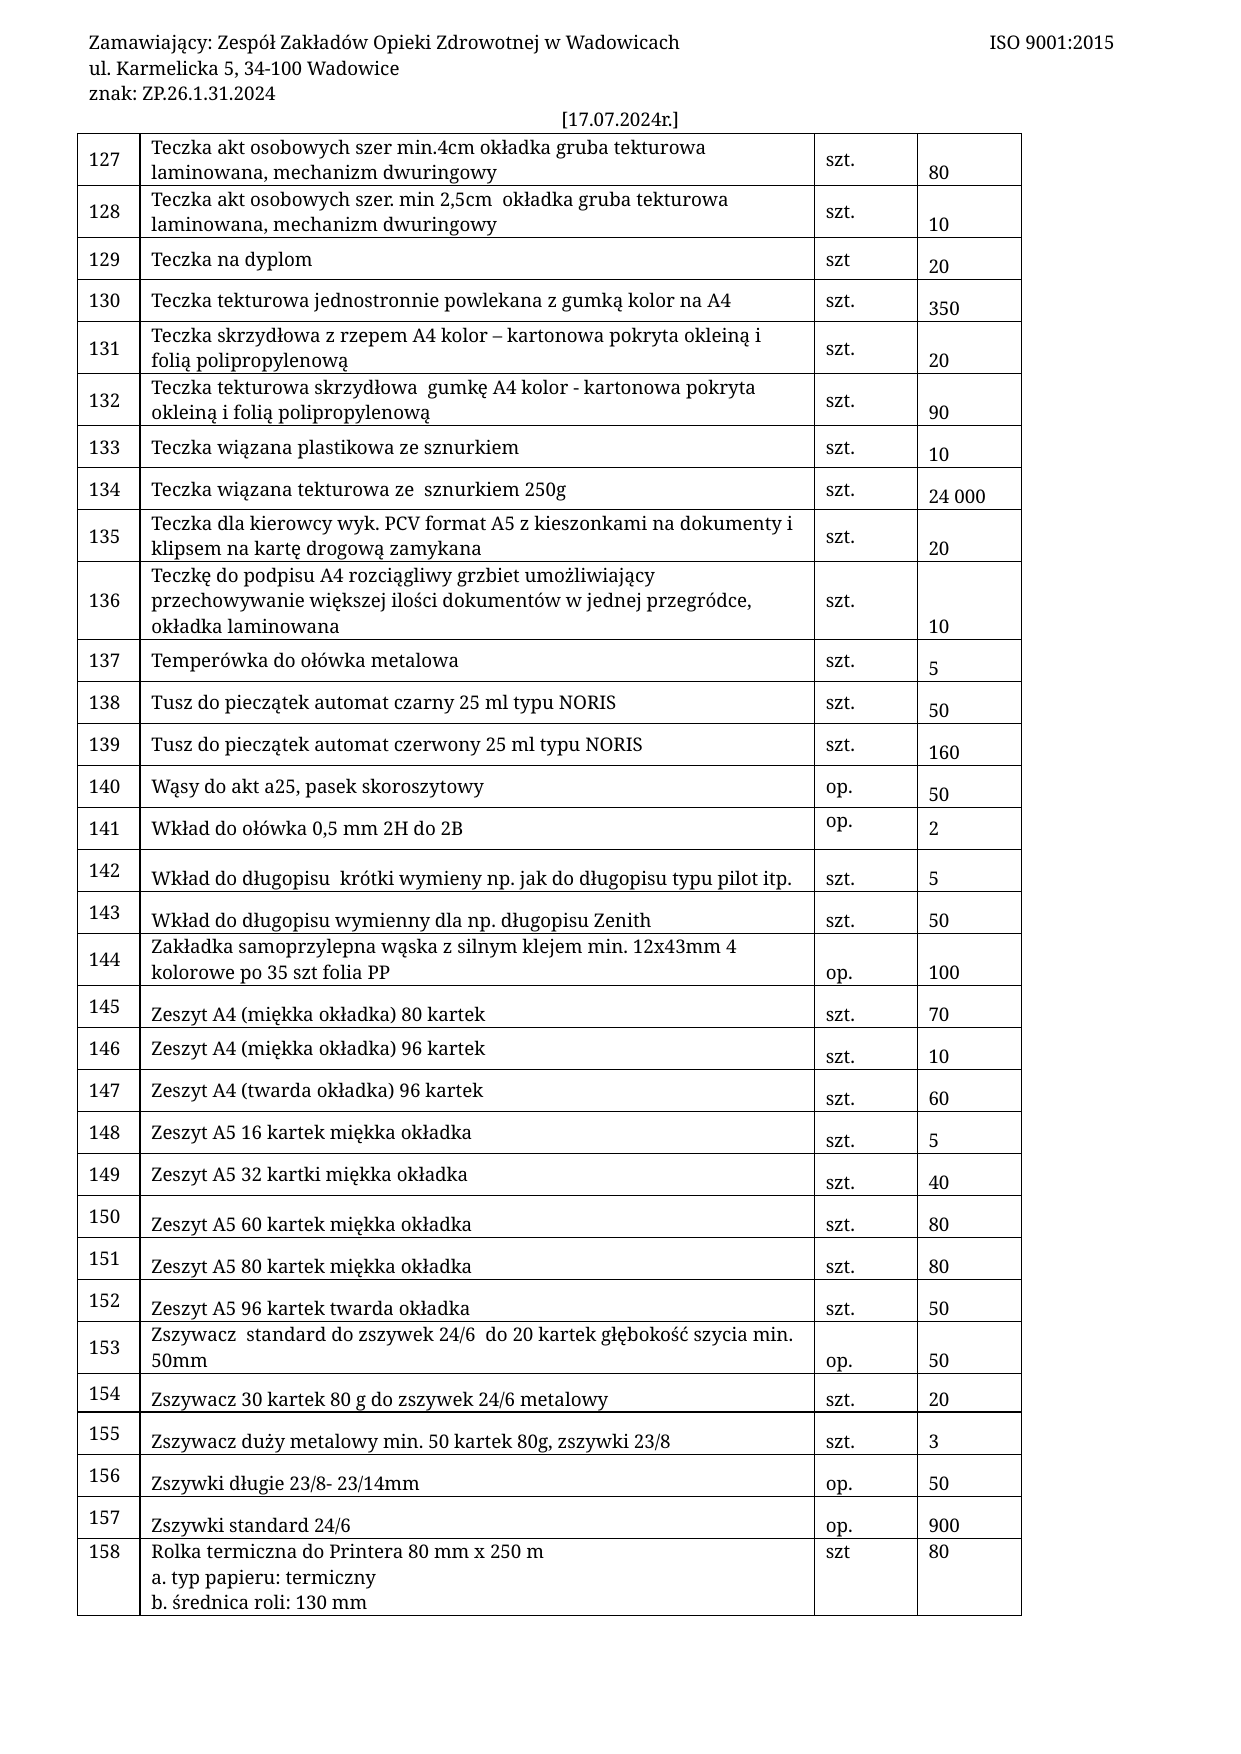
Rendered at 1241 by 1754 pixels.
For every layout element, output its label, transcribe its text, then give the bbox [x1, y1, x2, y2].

table_cell Wąsy do akt a25, pasek skoroszytowy [141, 766, 814, 807]
table_cell 50 [918, 1322, 1021, 1373]
table_cell 143 [78, 892, 139, 933]
table_cell 134 [78, 468, 139, 509]
table_cell Zakładka samoprzylepna wąska z silnym klejem min. 12x43mm 4 kolorowe po 35 szt folia PP [141, 934, 814, 985]
table_cell op. [815, 1455, 917, 1496]
table_cell szt. [815, 1374, 917, 1411]
table_cell szt. [815, 986, 917, 1027]
table_cell 50 [918, 1455, 1021, 1496]
table_cell 70 [918, 986, 1021, 1027]
table_cell 157 [78, 1497, 139, 1537]
table_cell 147 [78, 1070, 139, 1111]
table_cell op. [815, 766, 917, 807]
table_cell 142 [78, 850, 139, 891]
table_cell Zszywacz 30 kartek 80 g do zszywek 24/6 metalowy [141, 1374, 814, 1411]
table_cell 24 000 [918, 468, 1021, 509]
table_cell Zszywacz duży metalowy min. 50 kartek 80g, zszywki 23/8 [141, 1413, 814, 1453]
table_cell Teczka na dyplom [141, 238, 814, 279]
table_cell Teczka tekturowa skrzydłowa gumkę A4 kolor - kartonowa pokryta okleiną i folią polipropylenową [141, 374, 814, 425]
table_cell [141, 1539, 814, 1615]
table_cell 155 [78, 1413, 139, 1453]
table_cell Tusz do pieczątek automat czarny 25 ml typu NORIS [141, 682, 814, 723]
table_cell szt. [815, 724, 917, 765]
table_cell 151 [78, 1238, 139, 1279]
table_cell 141 [78, 808, 139, 849]
table_cell szt. [815, 1280, 917, 1321]
table_cell 40 [918, 1154, 1021, 1195]
table_cell Zeszyt A5 80 kartek miękka okładka [141, 1238, 814, 1279]
table_cell 154 [78, 1374, 139, 1411]
table_cell Teczka akt osobowych szer min.4cm okładka gruba tekturowa laminowana, mechanizm dwuringowy [141, 134, 814, 185]
table_cell 138 [78, 682, 139, 723]
table_cell 158 [78, 1539, 139, 1615]
table_cell 140 [78, 766, 139, 807]
table_cell 148 [78, 1112, 139, 1153]
table_cell Teczka wiązana plastikowa ze sznurkiem [141, 426, 814, 467]
table_cell Wkład do długopisu krótki wymieny np. jak do długopisu typu pilot itp. [141, 850, 814, 891]
table_cell Zeszyt A5 16 kartek miękka okładka [141, 1112, 814, 1153]
table_cell Zszywki standard 24/6 [141, 1497, 814, 1537]
table_cell 5 [918, 850, 1021, 891]
table_cell 156 [78, 1455, 139, 1496]
table_cell szt. [815, 1196, 917, 1237]
table_cell 50 [918, 892, 1021, 933]
table_cell szt. [815, 892, 917, 933]
table_cell 3 [918, 1413, 1021, 1453]
table_cell Teczka akt osobowych szer. min 2,5cm okładka gruba tekturowa laminowana, mechanizm dwuringowy [141, 186, 814, 237]
table_cell 60 [918, 1070, 1021, 1111]
table_cell szt. [815, 562, 917, 639]
table_cell op. [815, 1497, 917, 1537]
table_cell Teczka wiązana tekturowa ze sznurkiem 250g [141, 468, 814, 509]
table_cell 80 [918, 1539, 1021, 1615]
table_cell 20 [918, 322, 1021, 373]
table_cell Teczka dla kierowcy wyk. PCV format A5 z kieszonkami na dokumenty i klipsem na kartę drogową zamykana [141, 510, 814, 561]
table_cell szt. [815, 1028, 917, 1069]
table_cell szt. [815, 1238, 917, 1279]
table_cell 130 [78, 280, 139, 321]
table_cell szt. [815, 322, 917, 373]
table_cell szt. [815, 280, 917, 321]
table_cell 20 [918, 510, 1021, 561]
table_cell 80 [918, 1196, 1021, 1237]
table_cell 50 [918, 682, 1021, 723]
table_cell 133 [78, 426, 139, 467]
table_cell szt. [815, 468, 917, 509]
table_cell Wkład do ołówka 0,5 mm 2H do 2B [141, 808, 814, 849]
table_cell szt. [815, 1154, 917, 1195]
table_cell 135 [78, 510, 139, 561]
table_cell 149 [78, 1154, 139, 1195]
table_cell 144 [78, 934, 139, 985]
table_cell 20 [918, 238, 1021, 279]
table_cell szt. [815, 1413, 917, 1453]
table_cell Zeszyt A4 (miękka okładka) 80 kartek [141, 986, 814, 1027]
table_cell op. [815, 1322, 917, 1373]
table_cell Zeszyt A4 (miękka okładka) 96 kartek [141, 1028, 814, 1069]
table_cell Teczkę do podpisu A4 rozciągliwy grzbiet umożliwiający przechowywanie większej ilości dokumentów w jednej przegródce, okładka laminowana [141, 562, 814, 639]
table_cell 152 [78, 1280, 139, 1321]
table_cell 350 [918, 280, 1021, 321]
table_cell 136 [78, 562, 139, 639]
table_cell szt. [815, 1112, 917, 1153]
table_cell 10 [918, 562, 1021, 639]
table_cell Wkład do długopisu wymienny dla np. długopisu Zenith [141, 892, 814, 933]
table_cell Tusz do pieczątek automat czerwony 25 ml typu NORIS [141, 724, 814, 765]
table_cell 2 [918, 808, 1021, 849]
table_cell szt [815, 238, 917, 279]
table_cell szt [815, 1539, 917, 1615]
table_cell 5 [918, 1112, 1021, 1153]
table_cell szt. [815, 682, 917, 723]
table_cell Teczka skrzydłowa z rzepem A4 kolor – kartonowa pokryta okleiną i folią polipropylenową [141, 322, 814, 373]
table_cell 160 [918, 724, 1021, 765]
table_cell szt. [815, 134, 917, 185]
table_cell 129 [78, 238, 139, 279]
table_cell 153 [78, 1322, 139, 1373]
table_cell op. [815, 934, 917, 985]
table_cell szt. [815, 186, 917, 237]
table_cell Zszywki długie 23/8- 23/14mm [141, 1455, 814, 1496]
table_cell Zeszyt A5 60 kartek miękka okładka [141, 1196, 814, 1237]
table_cell 5 [918, 640, 1021, 681]
table_cell 139 [78, 724, 139, 765]
table_cell 127 [78, 134, 139, 185]
table_cell 20 [918, 1374, 1021, 1411]
table_cell 137 [78, 640, 139, 681]
table_cell szt. [815, 426, 917, 467]
table_cell Zszywacz standard do zszywek 24/6 do 20 kartek głębokość szycia min. 50mm [141, 1322, 814, 1373]
table_cell Teczka tekturowa jednostronnie powlekana z gumką kolor na A4 [141, 280, 814, 321]
table_cell 80 [918, 134, 1021, 185]
table_cell 10 [918, 426, 1021, 467]
table_cell 146 [78, 1028, 139, 1069]
table_cell 150 [78, 1196, 139, 1237]
table_cell szt. [815, 640, 917, 681]
table_cell Zeszyt A4 (twarda okładka) 96 kartek [141, 1070, 814, 1111]
table_cell 131 [78, 322, 139, 373]
table_cell szt. [815, 374, 917, 425]
table_cell szt. [815, 510, 917, 561]
table_cell 100 [918, 934, 1021, 985]
table_cell 50 [918, 1280, 1021, 1321]
table_cell Temperówka do ołówka metalowa [141, 640, 814, 681]
table_cell szt. [815, 850, 917, 891]
table_cell szt. [815, 1070, 917, 1111]
table_cell Zeszyt A5 32 kartki miękka okładka [141, 1154, 814, 1195]
table_cell 10 [918, 186, 1021, 237]
table_cell Zeszyt A5 96 kartek twarda okładka [141, 1280, 814, 1321]
table_cell 132 [78, 374, 139, 425]
table_cell 10 [918, 1028, 1021, 1069]
table_cell 80 [918, 1238, 1021, 1279]
table_cell 900 [918, 1497, 1021, 1537]
table_cell 50 [918, 766, 1021, 807]
table_cell 90 [918, 374, 1021, 425]
table_cell 145 [78, 986, 139, 1027]
table_cell 128 [78, 186, 139, 237]
table_cell op. [815, 808, 917, 849]
